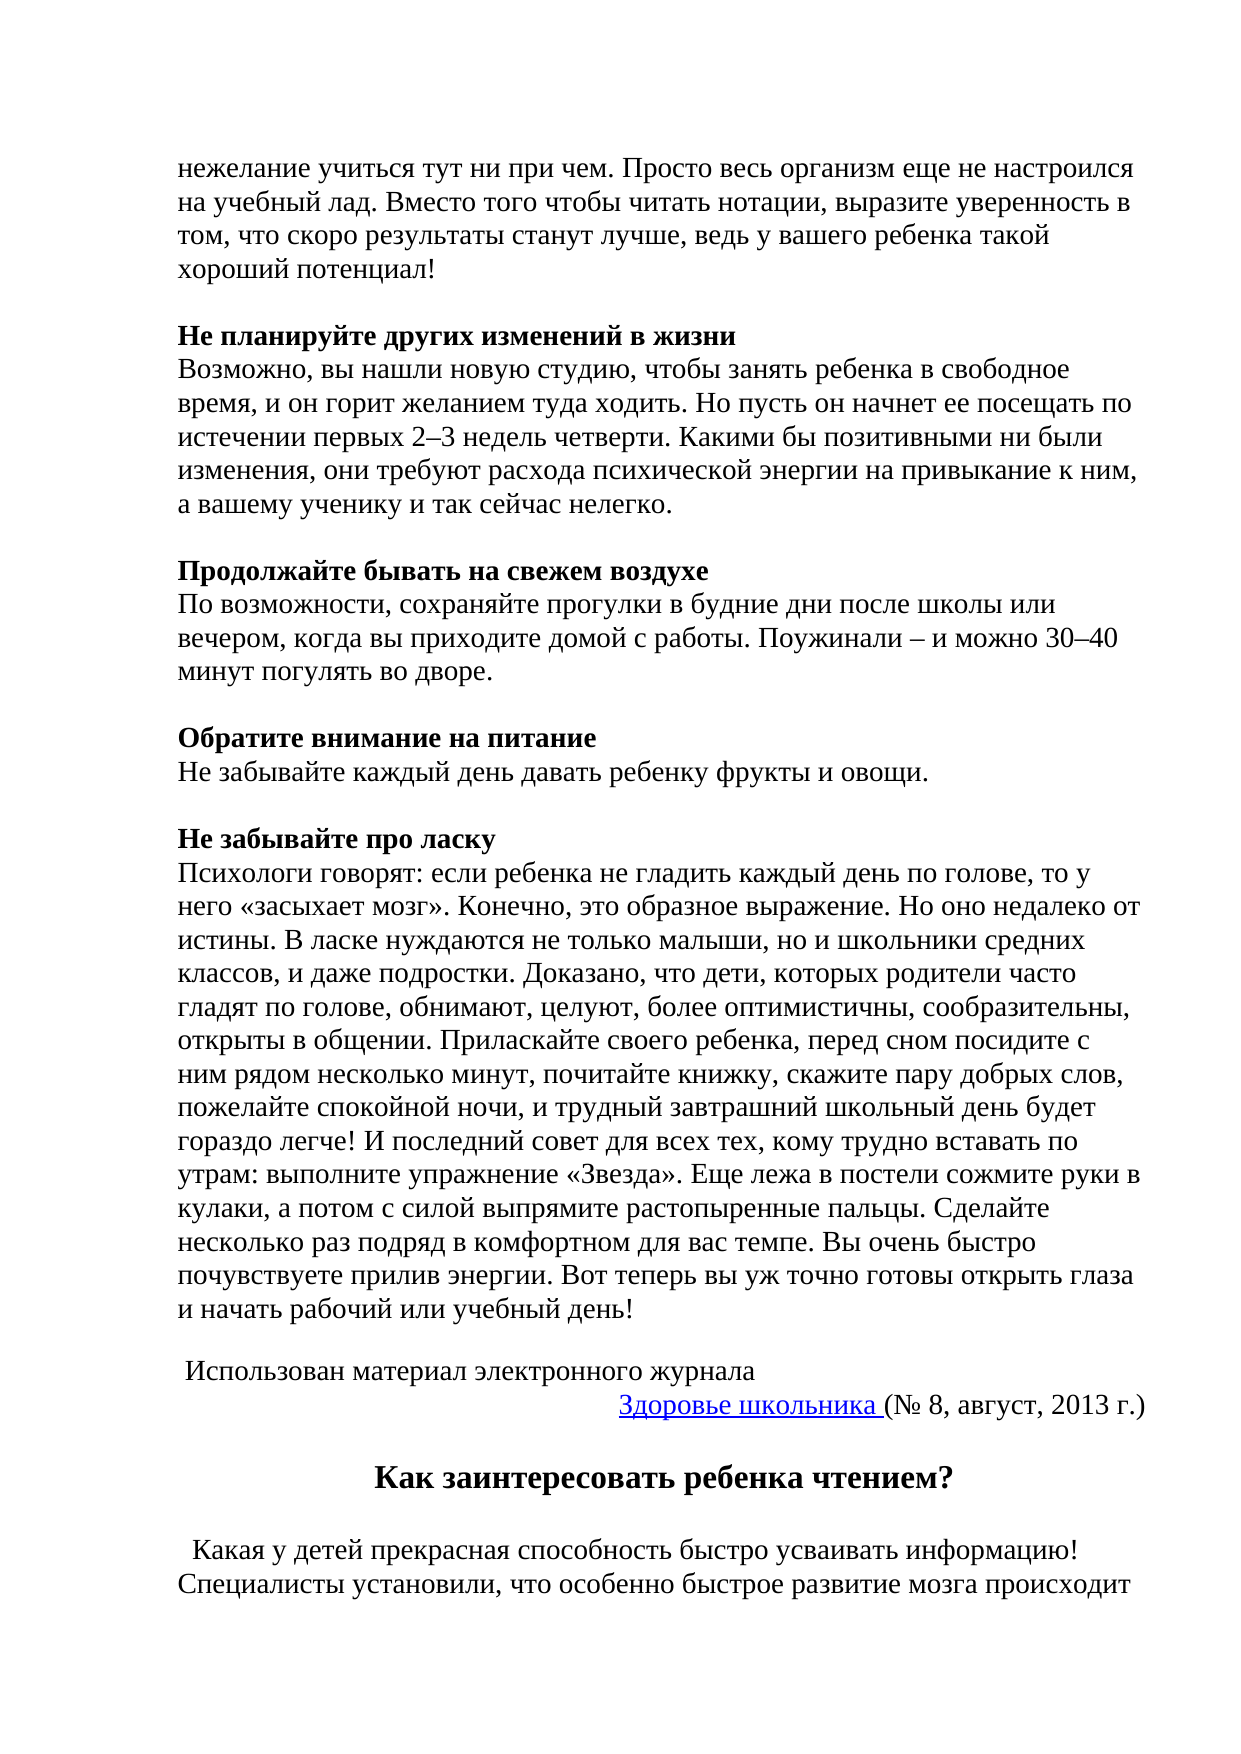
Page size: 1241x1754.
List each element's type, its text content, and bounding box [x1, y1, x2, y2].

text Как заинтересовать ребенка чтением? [177, 1457, 1152, 1496]
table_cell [174, 118, 1148, 1457]
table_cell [174, 1496, 1148, 1602]
